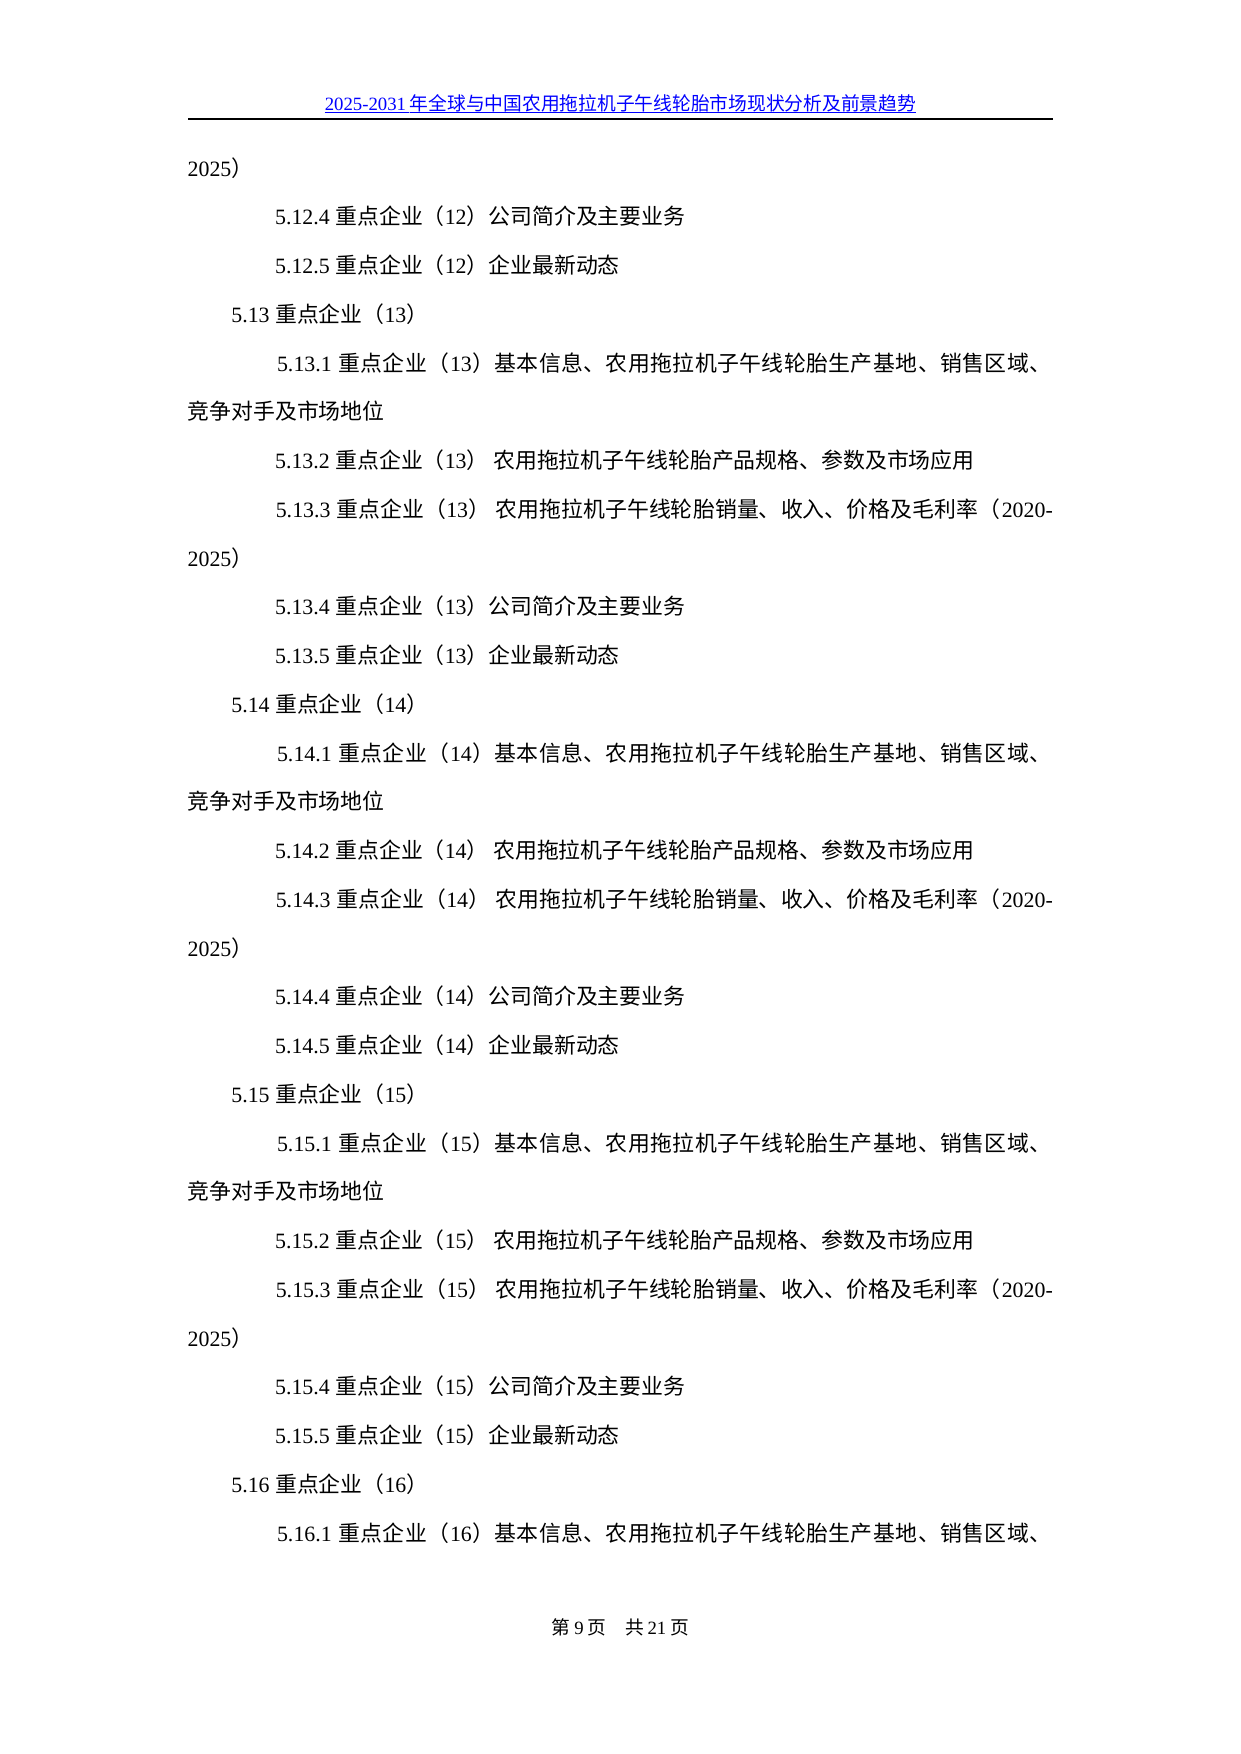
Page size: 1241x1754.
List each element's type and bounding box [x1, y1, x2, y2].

text [187, 150, 1053, 1548]
